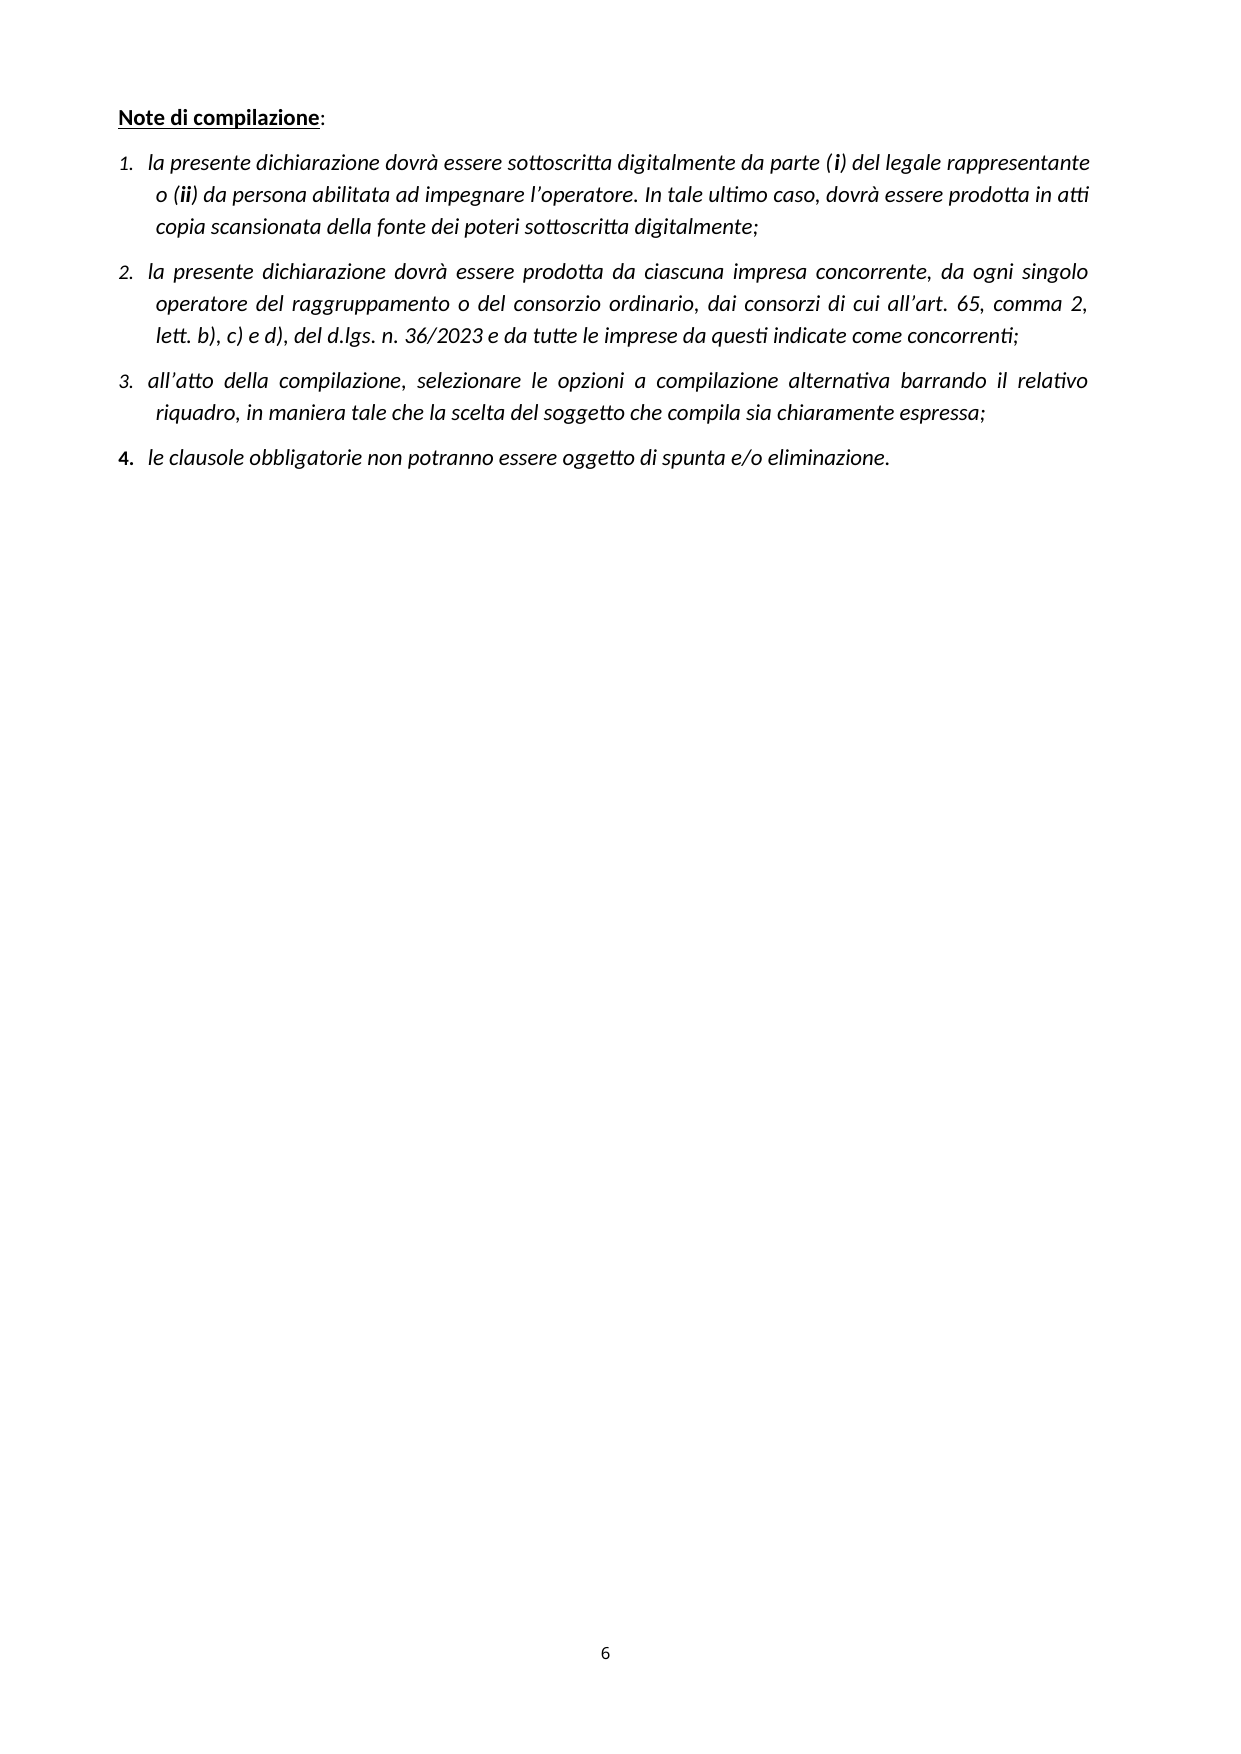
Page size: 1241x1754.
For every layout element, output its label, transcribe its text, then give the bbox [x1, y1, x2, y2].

list le clausole obbligatorie non potranno essere oggetto di spunta e/o eliminazione. [118, 443, 1093, 471]
list la presente dichiarazione dovrà essere prodotta da ciascuna impresa concorrente, da ogni singolo operatore del raggruppamento o del consorzio ordinario, dai consorzi di cui all’art. 65, comma 2, lett. b), c) e d), del d.lgs. n. 36/2023 e da tutte le imprese da questi indicate come concorrenti; [118, 257, 1093, 349]
text Note di compilazione: [118, 103, 1093, 131]
list all’atto della compilazione, selezionare le opzioni a compilazione alternativa barrando il relativo riquadro, in maniera tale che la scelta del soggetto che compila sia chiaramente espressa; [118, 366, 1093, 426]
list la presente dichiarazione dovrà essere sottoscritta digitalmente da parte (i) del legale rappresentante o (ii) da persona abilitata ad impegnare l’operatore. In tale ultimo caso, dovrà essere prodotta in atti copia scansionata della fonte dei poteri sottoscritta digitalmente; [118, 148, 1093, 241]
